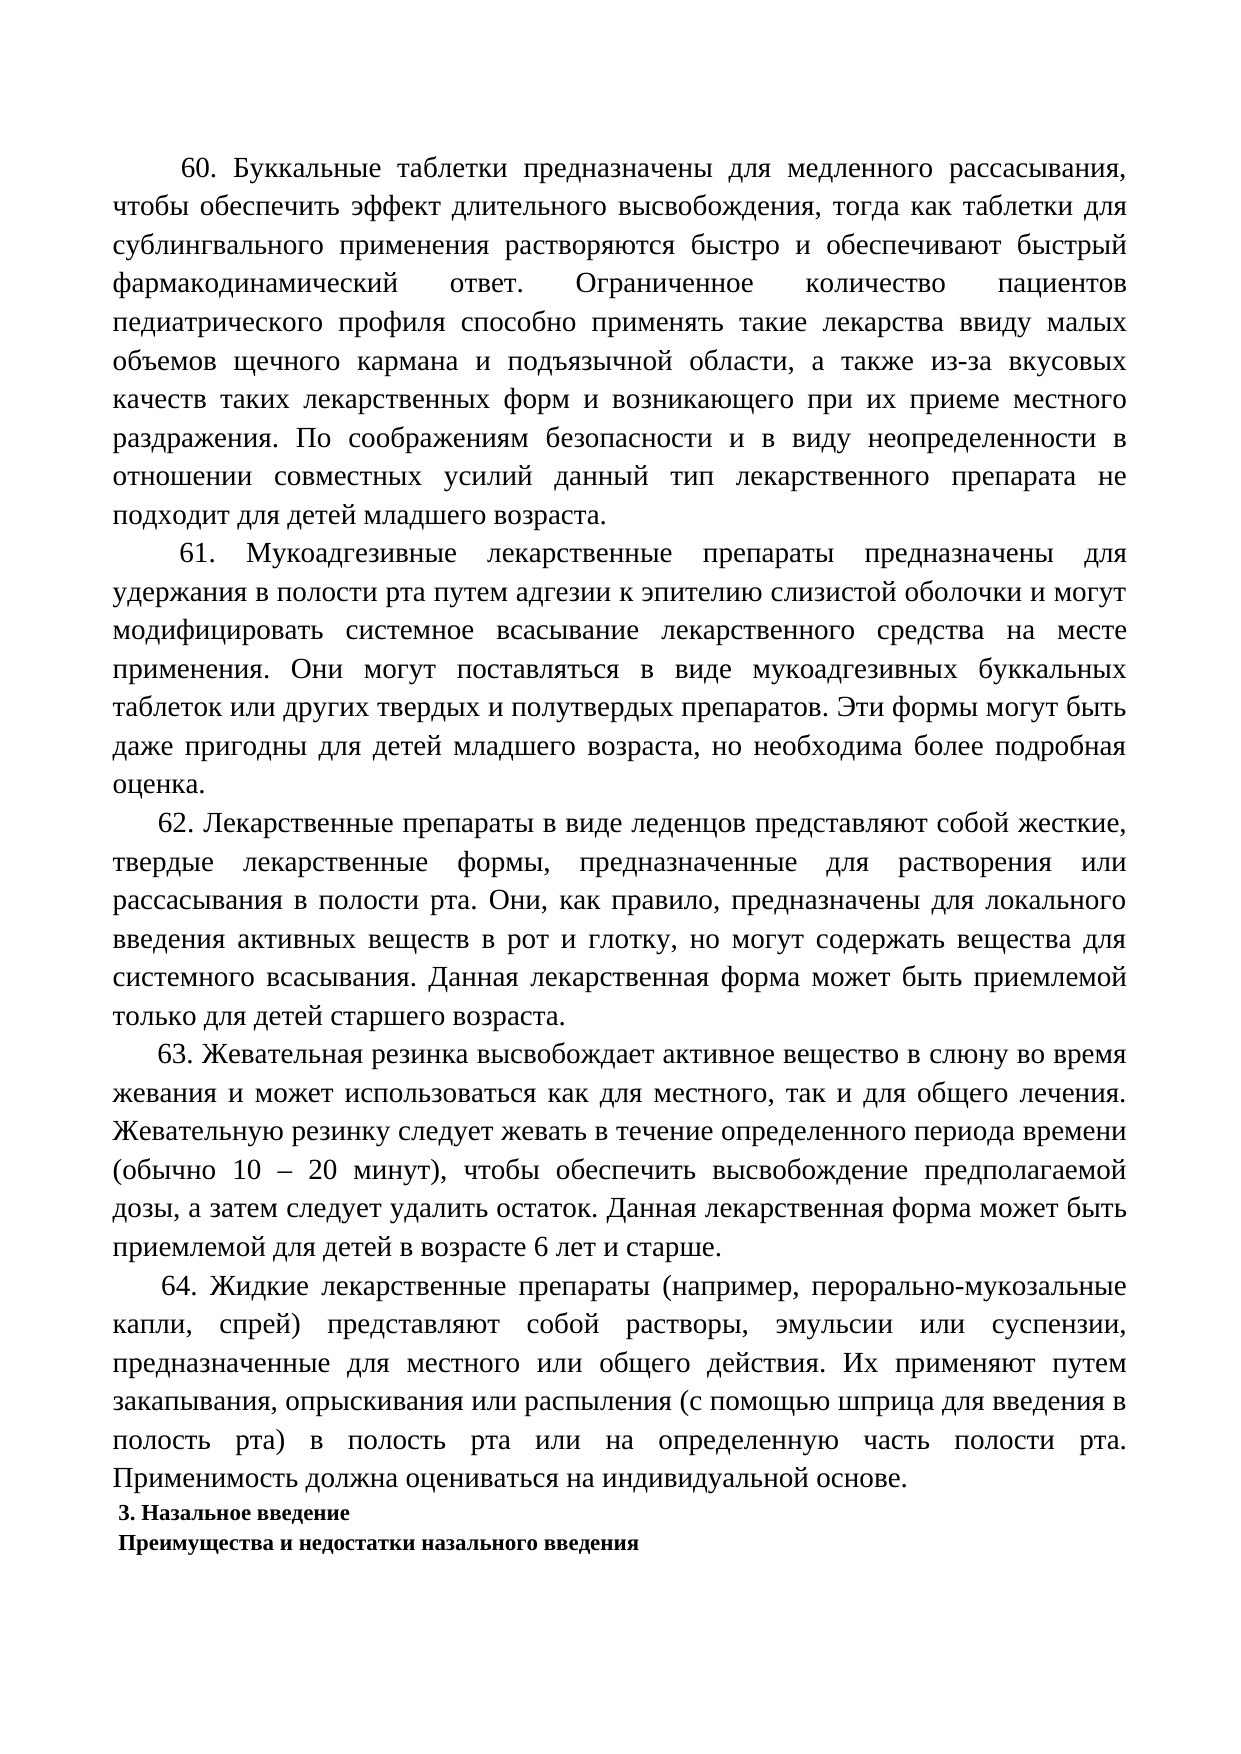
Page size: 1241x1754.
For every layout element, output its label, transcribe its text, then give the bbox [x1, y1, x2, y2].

text 61. Мукоадгезивные лекарственные препараты предназначены для удержания в полости рта путем адгезии к эпителию слизистой оболочки и могут модифицировать системное всасывание лекарственного средства на месте применения. Они могут поставляться в виде мукоадгезивных буккальных таблеток или других твердых и полутвердых препаратов. Эти формы могут быть даже пригодны для детей младшего возраста, но необходима более подробная оценка. [112, 535, 1128, 800]
text Преимущества и недостатки назального введения [112, 1529, 1128, 1556]
text 62. Лекарственные препараты в виде леденцов представляют собой жесткие, твердые лекарственные формы, предназначенные для растворения или рассасывания в полости рта. Они, как правило, предназначены для локального введения активных веществ в рот и глотку, но могут содержать вещества для системного всасывания. Данная лекарственная форма может быть приемлемой только для детей старшего возраста. [112, 805, 1128, 1031]
text 63. Жевательная резинка высвобождает активное вещество в слюну во время жевания и может использоваться как для местного, так и для общего лечения. Жевательную резинку следует жевать в течение определенного периода времени (обычно 10 – 20 минут), чтобы обеспечить высвобождение предполагаемой дозы, а затем следует удалить остаток. Данная лекарственная форма может быть приемлемой для детей в возрасте 6 лет и старше. [112, 1036, 1128, 1263]
text 3. Назальное введение [112, 1499, 1128, 1525]
text 60. Буккальные таблетки предназначены для медленного рассасывания, чтобы обеспечить эффект длительного высвобождения, тогда как таблетки для сублингвального применения растворяются быстро и обеспечивают быстрый фармакодинамический ответ. Ограниченное количество пациентов педиатрического профиля способно применять такие лекарства ввиду малых объемов щечного кармана и подъязычной области, а также из-за вкусовых качеств таких лекарственных форм и возникающего при их приеме местного раздражения. По соображениям безопасности и в виду неопределенности в отношении совместных усилий данный тип лекарственного препарата не подходит для детей младшего возраста. [112, 150, 1128, 530]
text 64. Жидкие лекарственные препараты (например, перорально-мукозальные капли, спрей) представляют собой растворы, эмульсии или суспензии, предназначенные для местного или общего действия. Их применяют путем закапывания, опрыскивания или распыления (с помощью шприца для введения в полость рта) в полость рта или на определенную часть полости рта. Применимость должна оцениваться на индивидуальной основе. [112, 1268, 1128, 1494]
